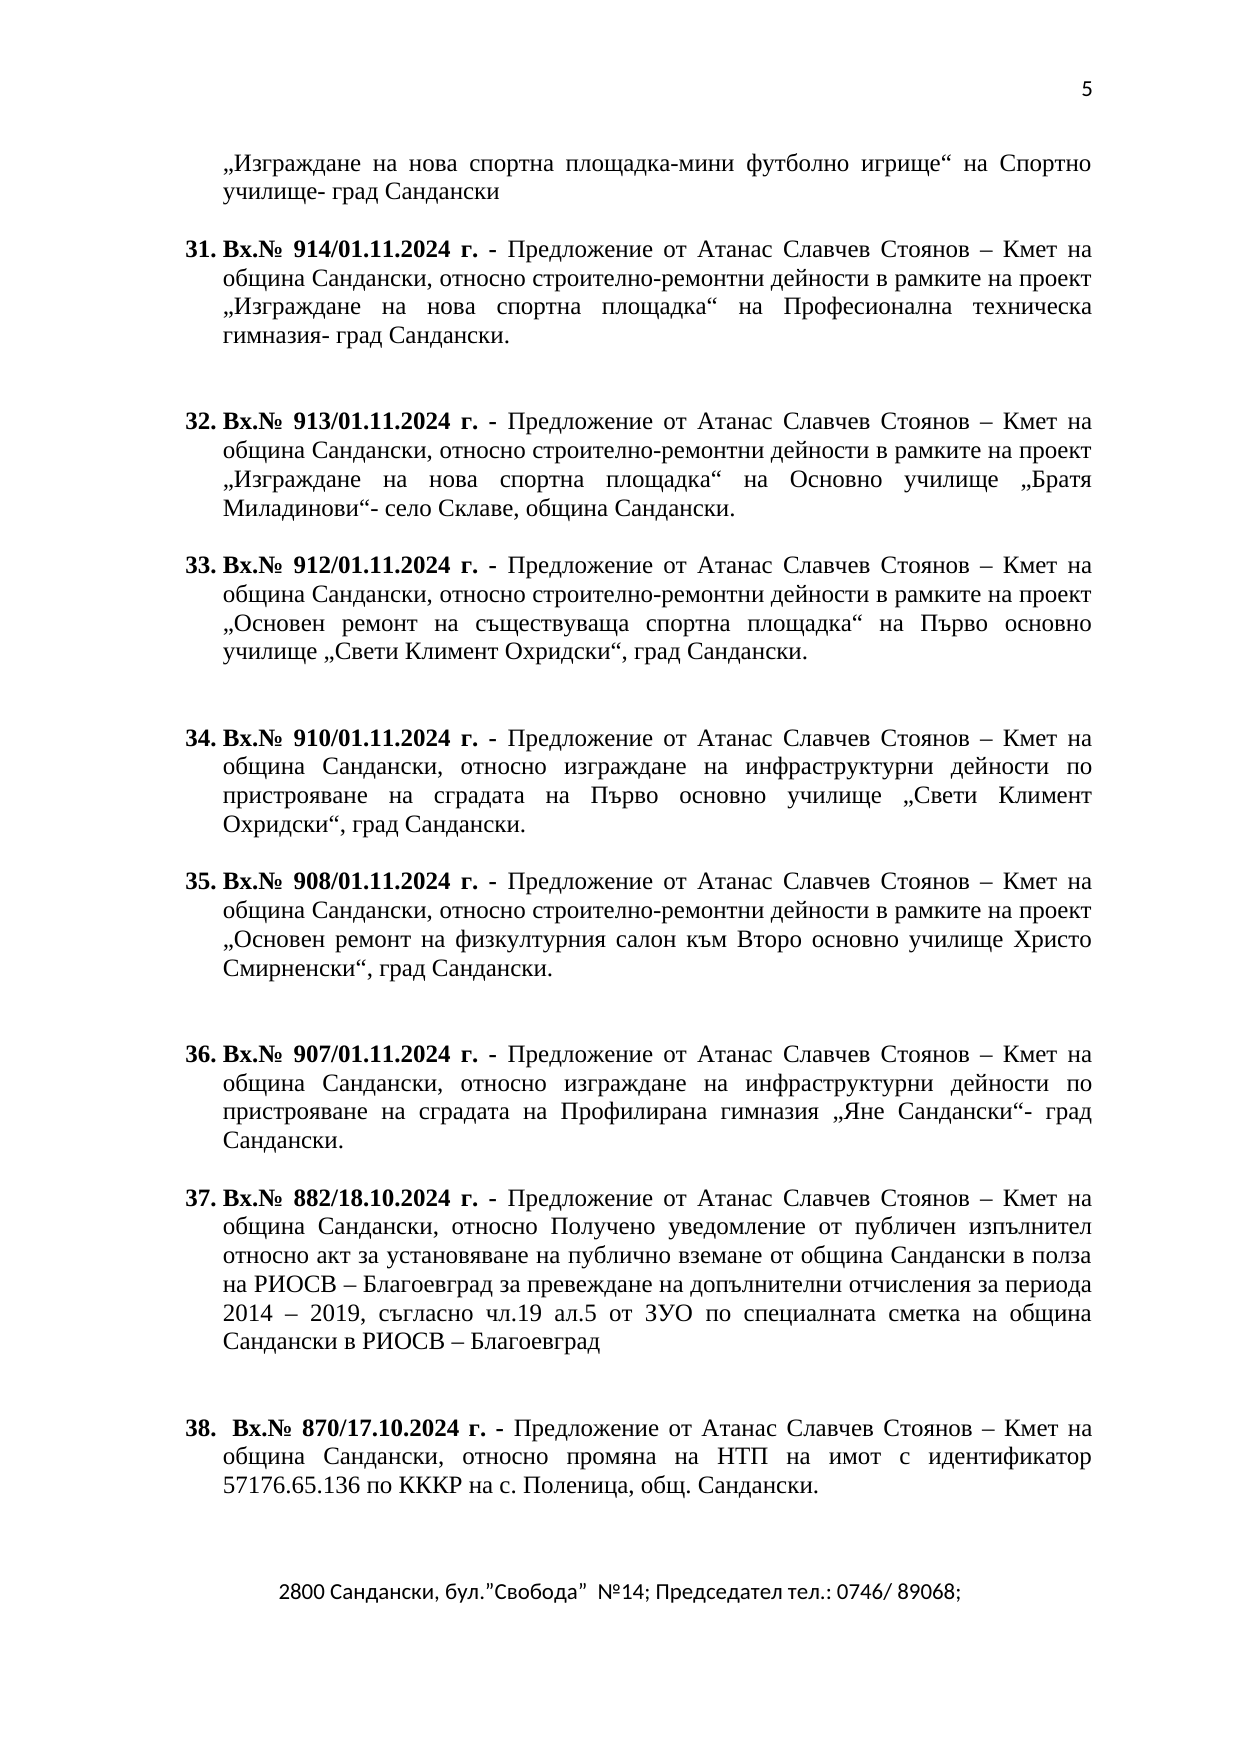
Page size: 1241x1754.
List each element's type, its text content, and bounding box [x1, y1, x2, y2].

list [185, 148, 1093, 205]
list Вх.№ 912/01.11.2024 г. - Предложение от Атанас Славчев Стоянов – Кмет на община Сандански, относно строително-ремонтни дейности в рамките на проект „Основен ремонт на съществуваща спортна площадка“ на Първо основно училище „Свети Климент Охридски“, град Сандански. [185, 550, 1093, 665]
list Вх.№ 882/18.10.2024 г. - Предложение от Атанас Славчев Стоянов – Кмет на община Сандански, относно Получено уведомление от публичен изпълнител относно акт за установяване на публично вземане от община Сандански в полза на РИОСВ – Благоевград за превеждане на допълнителни отчисления за периода 2014 – 2019, съгласно чл.19 ал.5 от ЗУО по специалната сметка на община Сандански в РИОСВ – Благоевград [185, 1183, 1093, 1355]
list Вх.№ 908/01.11.2024 г. - Предложение от Атанас Славчев Стоянов – Кмет на община Сандански, относно строително-ремонтни дейности в рамките на проект „Основен ремонт на физкултурния салон към Второ основно училище Христо Смирненски“, град Сандански. [185, 866, 1093, 981]
list Вх.№ 913/01.11.2024 г. - Предложение от Атанас Славчев Стоянов – Кмет на община Сандански, относно строително-ремонтни дейности в рамките на проект „Изграждане на нова спортна площадка“ на Основно училище „Братя Миладинови“- село Склаве, община Сандански. [185, 406, 1093, 521]
list Вх.№ 870/17.10.2024 г. - Предложение от Атанас Славчев Стоянов – Кмет на община Сандански, относно промяна на НТП на имот с идентификатор 57176.65.136 по КККР на с. Поленица, общ. Сандански. [185, 1413, 1093, 1499]
list Вх.№ 910/01.11.2024 г. - Предложение от Атанас Славчев Стоянов – Кмет на община Сандански, относно изграждане на инфраструктурни дейности по пристрояване на сградата на Първо основно училище „Свети Климент Охридски“, град Сандански. [185, 723, 1093, 838]
list Вх.№ 907/01.11.2024 г. - Предложение от Атанас Славчев Стоянов – Кмет на община Сандански, относно изграждане на инфраструктурни дейности по пристрояване на сградата на Профилирана гимназия „Яне Сандански“- град Сандански. [185, 1039, 1093, 1154]
list Вх.№ 914/01.11.2024 г. - Предложение от Атанас Славчев Стоянов – Кмет на община Сандански, относно строително-ремонтни дейности в рамките на проект „Изграждане на нова спортна площадка“ на Професионална техническа гимназия- град Сандански. [185, 234, 1093, 349]
